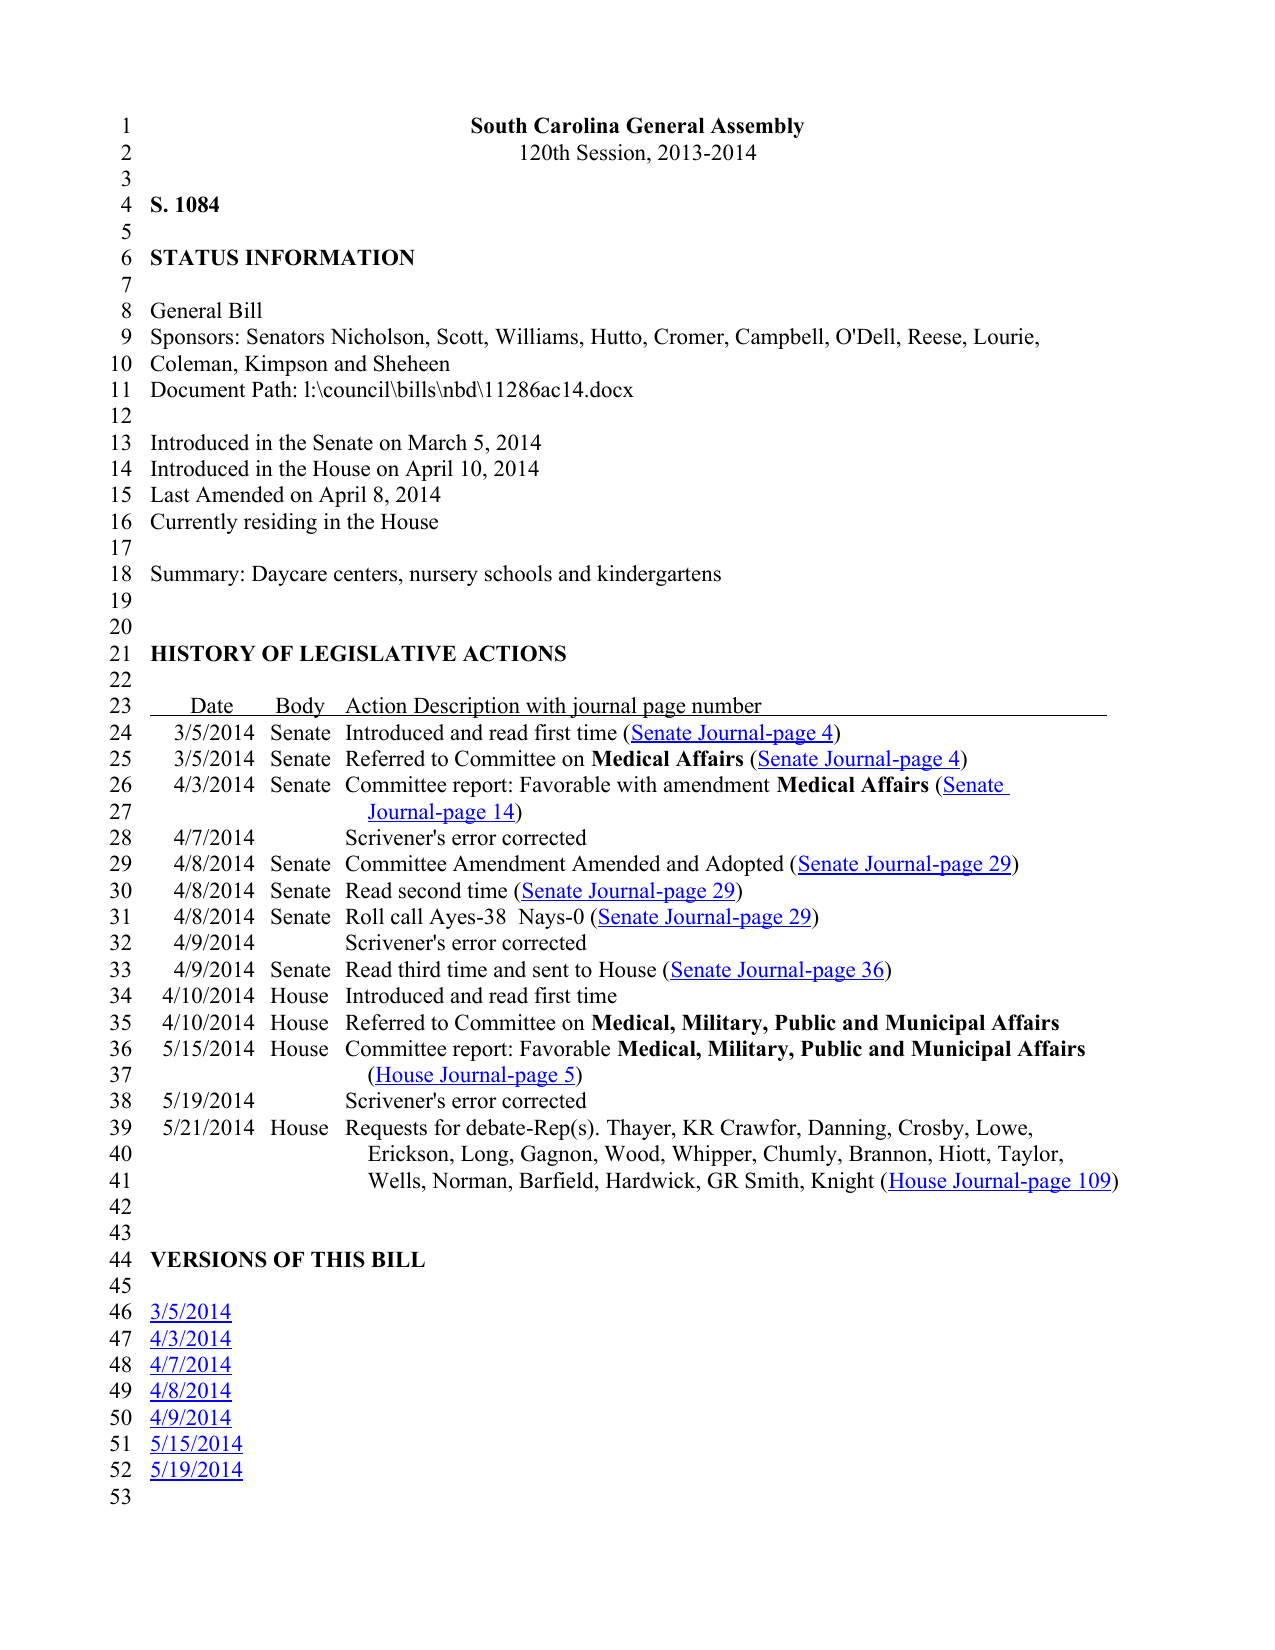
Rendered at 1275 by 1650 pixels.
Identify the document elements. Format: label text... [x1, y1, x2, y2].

text Introduced in the House on April 10, 2014 [150, 455, 1125, 481]
text 5/19/2014 Scrivener's error corrected [150, 1088, 1125, 1114]
text 4/3/2014 Senate Committee report: Favorable with amendment Medical Affairs (Senate Journal-page 14) [150, 771, 1125, 824]
text 4/9/2014 Senate Read third time and sent to House (Senate Journal-page 36) [150, 956, 1125, 982]
text South Carolina General Assembly [150, 112, 1125, 139]
text 4/10/2014 House Referred to Committee on Medical, Military, Public and Municipal Affairs [150, 1008, 1125, 1035]
text 4/8/2014 Senate Roll call Ayes-38 Nays-0 (Senate Journal-page 29) [150, 903, 1125, 929]
text 4/7/2014 Scrivener's error corrected [150, 824, 1125, 850]
text 120th Session, 2013-2014 [150, 139, 1125, 165]
text 4/9/2014 [150, 1404, 1125, 1430]
text 5/19/2014 [150, 1457, 1125, 1483]
text General Bill [150, 297, 1125, 323]
text Last Amended on April 8, 2014 [150, 481, 1125, 508]
text 3/5/2014 Senate Introduced and read first time (Senate Journal-page 4) [150, 719, 1125, 745]
text 4/3/2014 [150, 1325, 1125, 1351]
text 4/7/2014 [150, 1351, 1125, 1377]
text 3/5/2014 Senate Referred to Committee on Medical Affairs (Senate Journal-page 4) [150, 745, 1125, 771]
text Date Body Action Description with journal page number [150, 692, 1125, 719]
text 5/21/2014 House Requests for debate-Rep(s). Thayer, KR Crawfor, Danning, Crosby, Lowe, Erickson, Long, Gagnon, Wood, Whipper, Chumly, Brannon, Hiott, Taylor, Wells, Norman, Barfield, Hardwick, GR Smith, Knight (House Journal-page 109) [150, 1114, 1125, 1193]
text 4/9/2014 Scrivener's error corrected [150, 929, 1125, 956]
text 5/15/2014 [150, 1430, 1125, 1457]
text Currently residing in the House [150, 508, 1125, 534]
text 3/5/2014 [150, 1298, 1125, 1325]
text 4/10/2014 House Introduced and read first time [150, 982, 1125, 1008]
text S. 1084 [150, 192, 1125, 218]
text Summary: Daycare centers, nursery schools and kindergartens [150, 561, 1125, 587]
text 4/8/2014 Senate Committee Amendment Amended and Adopted (Senate Journal-page 29) [150, 850, 1125, 877]
text Document Path: l:\council\bills\nbd\11286ac14.docx [150, 376, 1125, 402]
text 5/15/2014 House Committee report: Favorable Medical, Military, Public and Municipal Affairs (House Journal-page 5) [150, 1035, 1125, 1088]
text Introduced in the Senate on March 5, 2014 [150, 429, 1125, 455]
text 4/8/2014 Senate Read second time (Senate Journal-page 29) [150, 877, 1125, 903]
text 4/8/2014 [150, 1377, 1125, 1404]
text HISTORY OF LEGISLATIVE ACTIONS [150, 639, 1125, 666]
text VERSIONS OF THIS BILL [150, 1246, 1125, 1272]
text Sponsors: Senators Nicholson, Scott, Williams, Hutto, Cromer, Campbell, O'Dell, Reese, Lourie, Coleman, Kimpson and Sheheen [150, 323, 1125, 376]
text STATUS INFORMATION [150, 244, 1125, 271]
